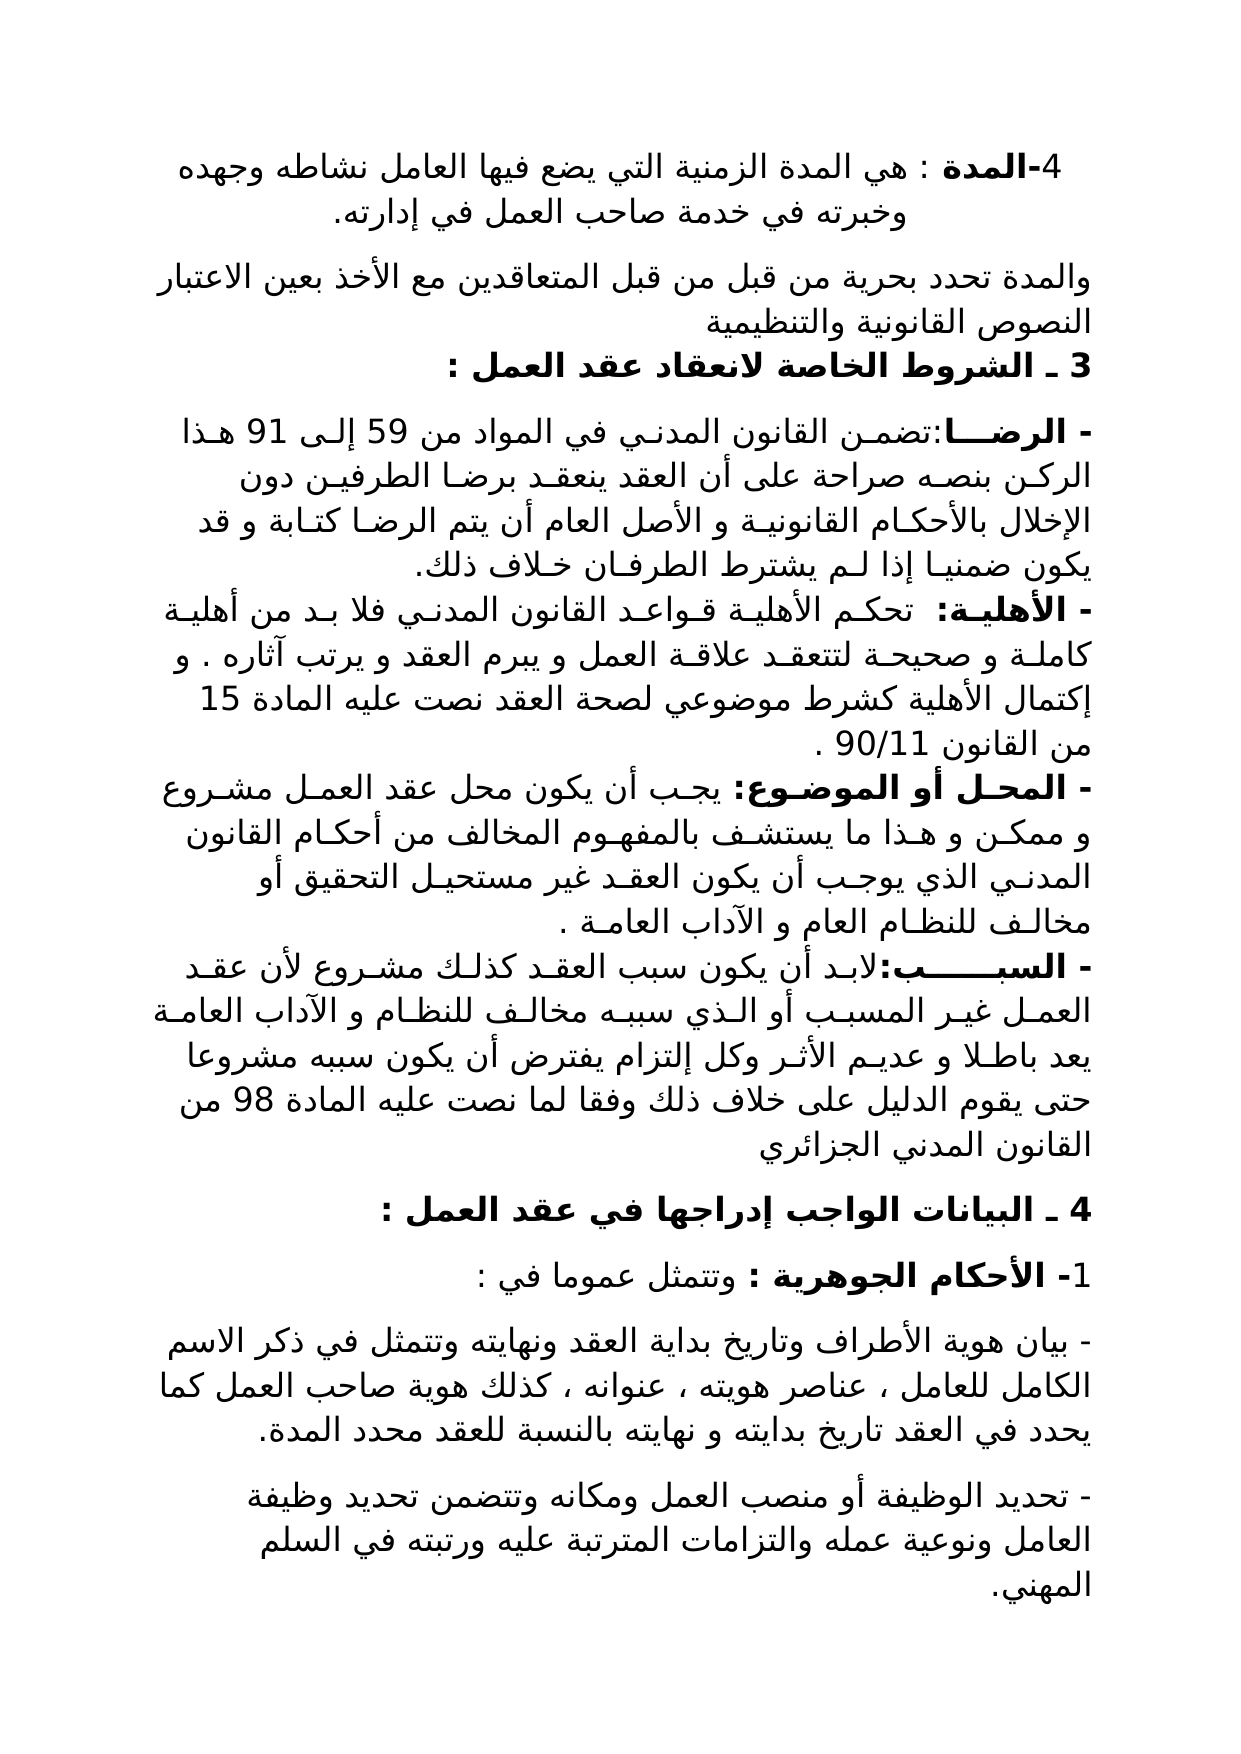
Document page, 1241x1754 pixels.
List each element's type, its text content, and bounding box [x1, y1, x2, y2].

text 1- الأحكام الجوهرية : وتتمثل عموما في : [148, 1256, 1093, 1295]
text - تحديد الوظيفة أو منصب العمل ومكانه وتتضمن تحديد وظيفة العامل ونوعية عمله والتزامات المترتبة عليه ورتبته في السلم المهني. [148, 1476, 1093, 1604]
text - بيان هوية الأطراف وتاريخ بداية العقد ونهايته وتتمثل في ذكر الاسم الكامل للعامل ، عناصر هويته ، عنوانه ، كذلك هوية صاحب العمل كما يحدد في العقد تاريخ بدايته و نهايته بالنسبة للعقد محدد المدة. [148, 1322, 1093, 1450]
text 4-المدة : هي المدة الزمنية التي يضع فيها العامل نشاطه وجهده وخبرته في خدمة صاحب العمل في إدارته. [148, 148, 1093, 231]
text والمدة تحدد بحرية من قبل من قبل المتعاقدين مع الأخذ بعين الاعتبار النصوص القانونية والتنظيمية 3 ـ الشروط الخاصة لانعقاد عقد العمل : [148, 258, 1093, 386]
text - الرضـــا:تضمـن القانون المدنـي في المواد من 59 إلـى 91 هـذا الركـن بنصـه صراحة على أن العقد ينعقـد برضـا الطرفيـن دون الإخلال بالأحكـام القانونيـة و الأصل العام أن يتم الرضـا كتـابة و قد يكون ضمنيـا إذا لـم يشترط الطرفـان خـلاف ذلك. - الأهليـة: تحكـم الأهليـة قـواعـد القانون المدنـي فلا بـد من أهليـة كاملـة و صحيحـة لتتعقـد علاقـة العمل و يبرم العقد و يرتب آثاره . و إكتمال الأهلية كشرط موضوعي لصحة العقد نصت عليه المادة 15 من القانون 90/11 . - المحـل أو الموضـوع: يجـب أن يكون محل عقد العمـل مشـروع و ممكـن و هـذا ما يستشـف بالمفهـوم المخالف من أحكـام القانون المدنـي الذي يوجـب أن يكون العقـد غير مستحيـل التحقيق أو مخالـف للنظـام العام و الآداب العامـة . - السبــــــب:لابـد أن يكون سبب العقـد كذلـك مشـروع لأن عقـد العمـل غيـر المسبـب أو الـذي سببـه مخالـف للنظـام و الآداب العامـة يعد باطـلا و عديـم الأثـر وكل إلتزام يفترض أن يكون سببه مشروعا حتى يقوم الدليل على خلاف ذلك وفقا لما نصت عليه المادة 98 من القانون المدني الجزائري [148, 412, 1093, 1164]
text 4 ـ البيانات الواجب إدراجها في عقد العمل : [148, 1191, 1093, 1230]
